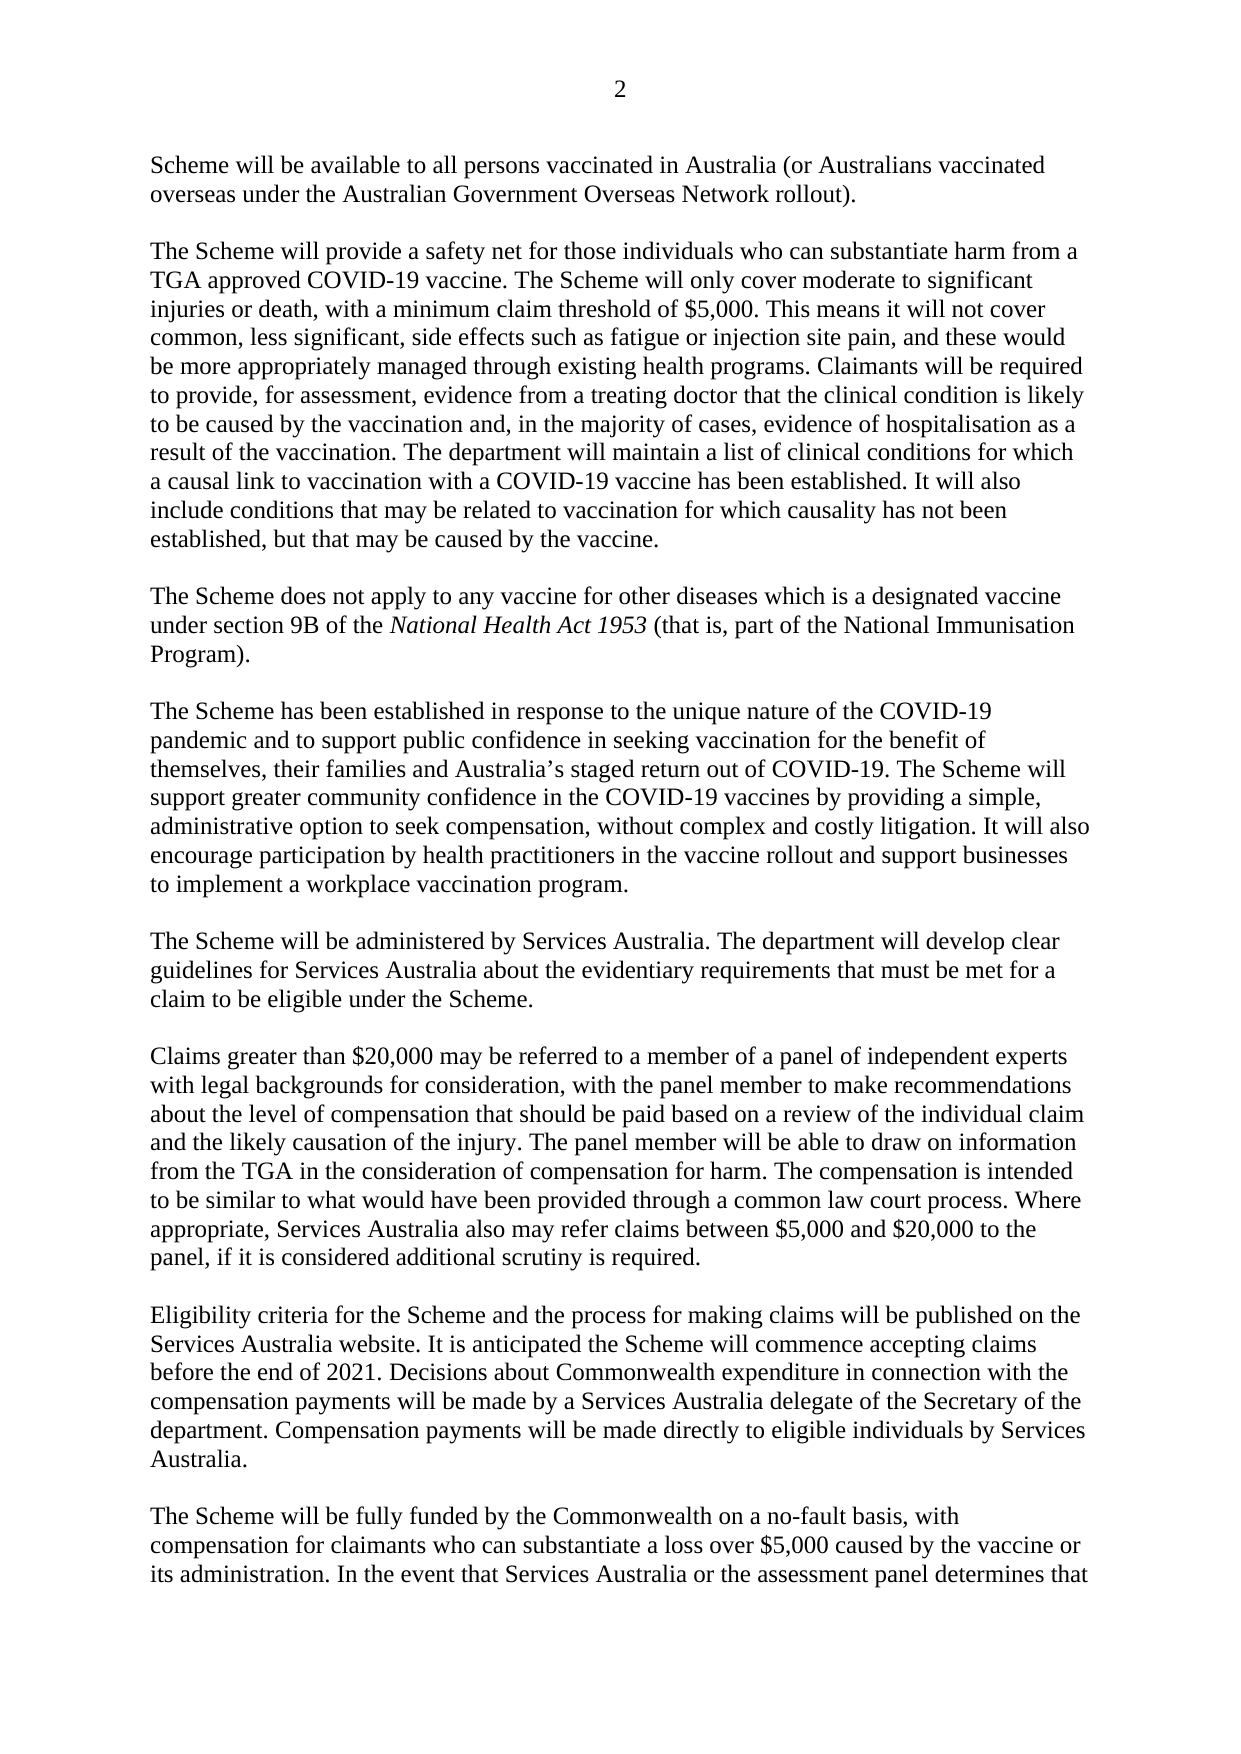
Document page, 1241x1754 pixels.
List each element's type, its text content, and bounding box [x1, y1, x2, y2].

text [150, 1501, 1090, 1587]
text The Scheme will provide a safety net for those individuals who can substantiate harm from a TGA approved COVID-19 vaccine. The Scheme will only cover moderate to significant injuries or death, with a minimum claim threshold of $5,000. This means it will not cover common, less significant, side effects such as fatigue or injection site pain, and these would be more appropriately managed through existing health programs. Claimants will be required to provide, for assessment, evidence from a treating doctor that the clinical condition is likely to be caused by the vaccination and, in the majority of cases, evidence of hospitalisation as a result of the vaccination. The department will maintain a list of clinical conditions for which a causal link to vaccination with a COVID-19 vaccine has been established. It will also include conditions that may be related to vaccination for which causality has not been established, but that may be caused by the vaccine. [150, 236, 1090, 552]
text Claims greater than $20,000 may be referred to a member of a panel of independent experts with legal backgrounds for consideration, with the panel member to make recommendations about the level of compensation that should be paid based on a review of the individual claim and the likely causation of the injury. The panel member will be able to draw on information from the TGA in the consideration of compensation for harm. The compensation is intended to be similar to what would have been provided through a common law court process. Where appropriate, Services Australia also may refer claims between $5,000 and $20,000 to the panel, if it is considered additional scrutiny is required. [150, 1041, 1090, 1271]
text The Scheme has been established in response to the unique nature of the COVID-19 pandemic and to support public confidence in seeking vaccination for the benefit of themselves, their families and Australia’s staged return out of COVID-19. The Scheme will support greater community confidence in the COVID-19 vaccines by providing a simple, administrative option to seek compensation, without complex and costly litigation. It will also encourage participation by health practitioners in the vaccine rollout and support businesses to implement a workplace vaccination program. [150, 696, 1090, 897]
text The Scheme will be administered by Services Australia. The department will develop clear guidelines for Services Australia about the evidentiary requirements that must be met for a claim to be eligible under the Scheme. [150, 926, 1090, 1012]
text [150, 150, 1090, 207]
text Eligibility criteria for the Scheme and the process for making claims will be published on the Services Australia website. It is anticipated the Scheme will commence accepting claims before the end of 2021. Decisions about Commonwealth expenditure in connection with the compensation payments will be made by a Services Australia delegate of the Secretary of the department. Compensation payments will be made directly to eligible individuals by Services Australia. [150, 1300, 1090, 1472]
text The Scheme does not apply to any vaccine for other diseases which is a designated vaccine under section 9B of the National Health Act 1953 (that is, part of the National Immunisation Program). [150, 581, 1090, 667]
